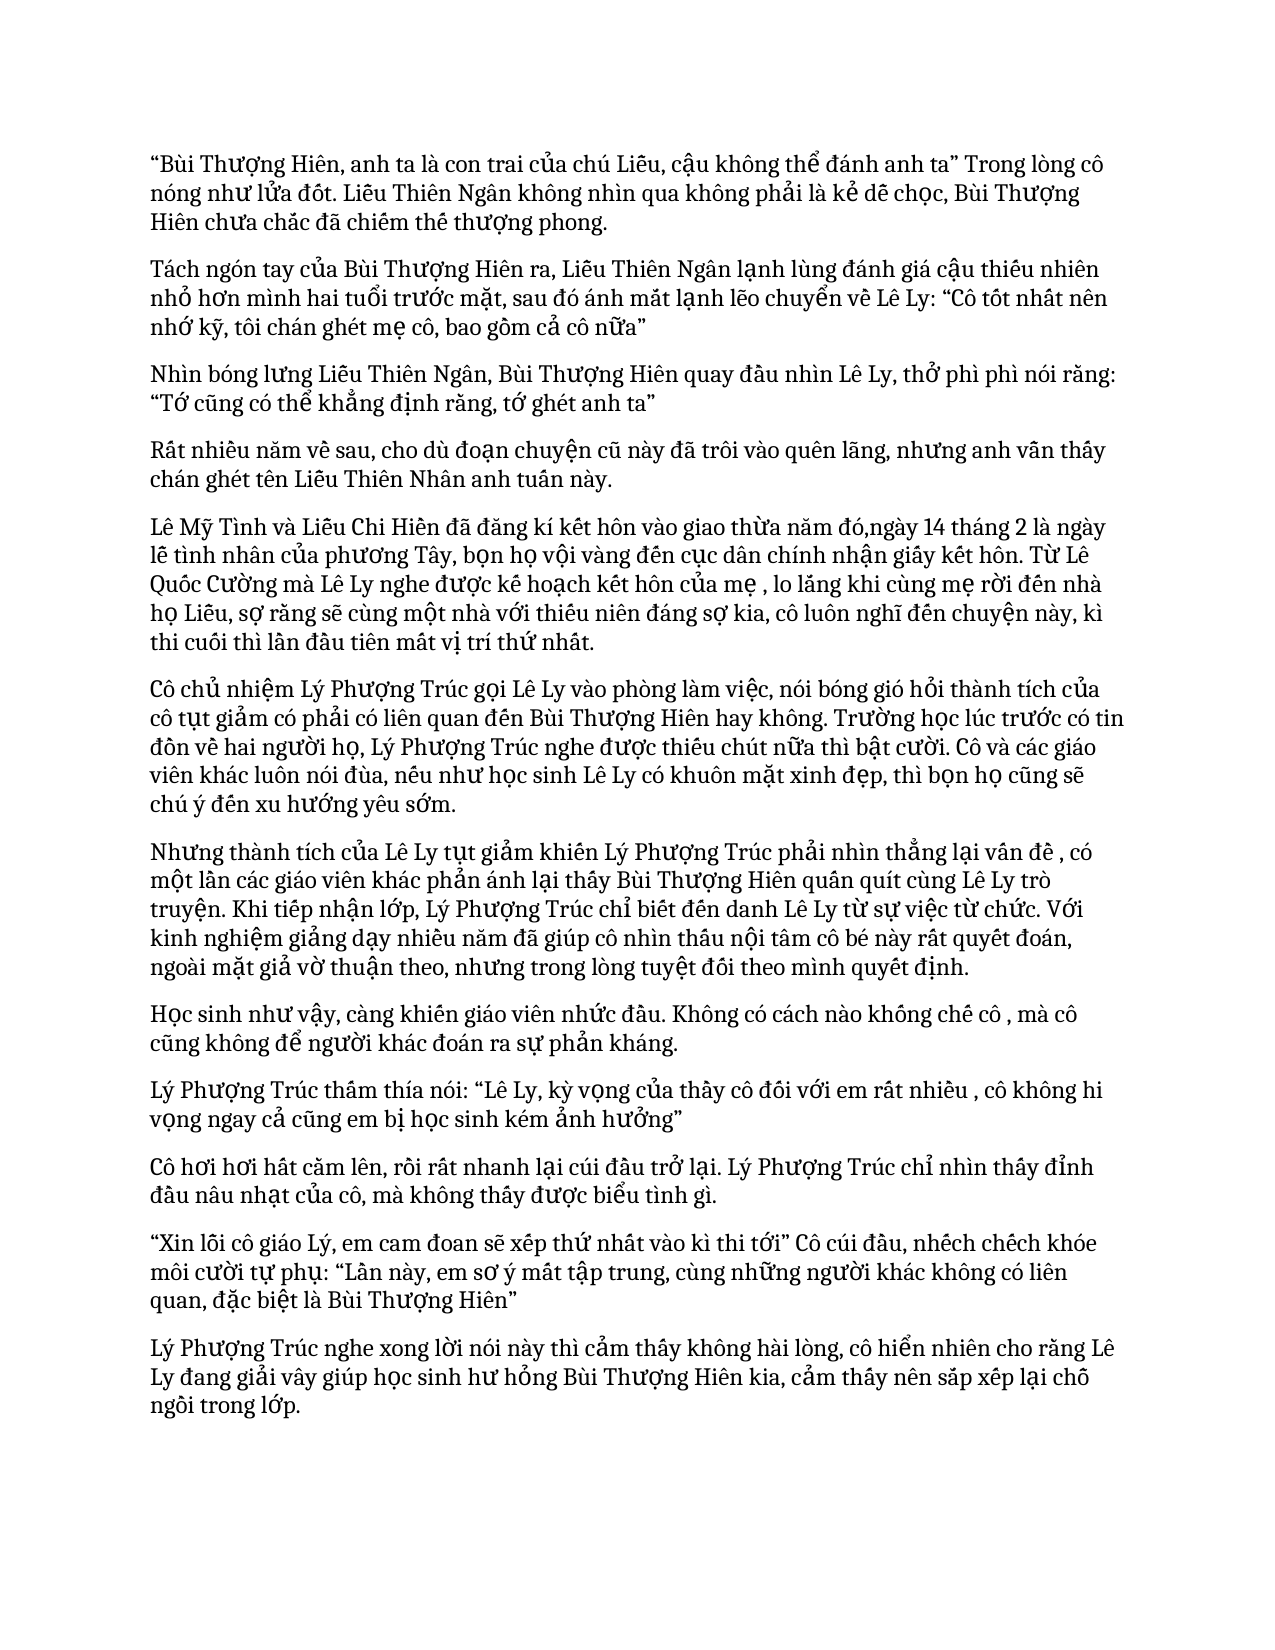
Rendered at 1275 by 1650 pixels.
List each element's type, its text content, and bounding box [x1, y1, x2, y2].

text Lý Phượng Trúc nghe xong lời nói này thì cảm thấy không hài lòng, cô hiển nhiên cho rằng Lê Ly đang giải vây giúp học sinh hư hỏng Bùi Thượng Hiên kia, cảm thấy nên sắp xếp lại chỗ ngồi trong lớp. [150, 1334, 1125, 1420]
text Lý Phượng Trúc thấm thía nói: “Lê Ly, kỳ vọng của thầy cô đối với em rất nhiều , cô không hi vọng ngay cả cũng em bị học sinh kém ảnh hưởng” [150, 1076, 1125, 1134]
text Rất nhiều năm về sau, cho dù đoạn chuyện cũ này đã trôi vào quên lãng, nhưng anh vẫn thấy chán ghét tên Liễu Thiên Nhân anh tuấn này. [150, 436, 1125, 494]
text Cô hơi hơi hất cằm lên, rồi rất nhanh lại cúi đầu trở lại. Lý Phượng Trúc chỉ nhìn thấy đỉnh đầu nâu nhạt của cô, mà không thấy được biểu tình gì. [150, 1152, 1125, 1210]
text Cô chủ nhiệm Lý Phượng Trúc gọi Lê Ly vào phòng làm việc, nói bóng gió hỏi thành tích của cô tụt giảm có phải có liên quan đến Bùi Thượng Hiên hay không. Trường học lúc trước có tin đồn về hai người họ, Lý Phượng Trúc nghe được thiếu chút nữa thì bật cười. Cô và các giáo viên khác luôn nói đùa, nếu như học sinh Lê Ly có khuôn mặt xinh đẹp, thì bọn họ cũng sẽ chú ý đến xu hướng yêu sớm. [150, 675, 1125, 819]
text Nhìn bóng lưng Liễu Thiên Ngân, Bùi Thượng Hiên quay đầu nhìn Lê Ly, thở phì phì nói rằng: “Tớ cũng có thể khẳng định rằng, tớ ghét anh ta” [150, 360, 1125, 417]
text Nhưng thành tích của Lê Ly tụt giảm khiến Lý Phượng Trúc phải nhìn thẳng lại vấn đề , có một lần các giáo viên khác phản ánh lại thấy Bùi Thượng Hiên quấn quít cùng Lê Ly trò truyện. Khi tiếp nhận lớp, Lý Phượng Trúc chỉ biết đến danh Lê Ly từ sự việc từ chức. Với kinh nghiệm giảng dạy nhiều năm đã giúp cô nhìn thấu nội tâm cô bé này rất quyết đoán, ngoài mặt giả vờ thuận theo, nhưng trong lòng tuyệt đối theo mình quyết định. [150, 837, 1125, 981]
text Lê Mỹ Tình và Liễu Chi Hiền đã đăng kí kết hôn vào giao thừa năm đó,ngày 14 tháng 2 là ngày lễ tình nhân của phương Tây, bọn họ vội vàng đến cục dân chính nhận giấy kết hôn. Từ Lê Quốc Cường mà Lê Ly nghe được kế hoạch kết hôn của mẹ , lo lắng khi cùng mẹ rời đến nhà họ Liễu, sợ rằng sẽ cùng một nhà với thiếu niên đáng sợ kia, cô luôn nghĩ đến chuyện này, kì thi cuối thì lần đầu tiên mất vị trí thứ nhất. [150, 512, 1125, 656]
text “Bùi Thượng Hiên, anh ta là con trai của chú Liễu, cậu không thể đánh anh ta” Trong lòng cô nóng như lửa đốt. Liễu Thiên Ngân không nhìn qua không phải là kẻ dễ chọc, Bùi Thượng Hiên chưa chắc đã chiếm thế thượng phong. [150, 150, 1125, 236]
text Học sinh như vậy, càng khiến giáo viên nhức đầu. Không có cách nào khống chế cô , mà cô cũng không để người khác đoán ra sự phản kháng. [150, 1000, 1125, 1057]
text Tách ngón tay của Bùi Thượng Hiên ra, Liễu Thiên Ngân lạnh lùng đánh giá cậu thiếu nhiên nhỏ hơn mình hai tuổi trước mặt, sau đó ánh mắt lạnh lẽo chuyển về Lê Ly: “Cô tốt nhất nên nhớ kỹ, tôi chán ghét mẹ cô, bao gồm cả cô nữa” [150, 255, 1125, 341]
text “Xin lỗi cô giáo Lý, em cam đoan sẽ xếp thứ nhất vào kì thi tới” Cô cúi đầu, nhếch chếch khóe môi cười tự phụ: “Lần này, em sơ ý mất tập trung, cùng những người khác không có liên quan, đặc biệt là Bùi Thượng Hiên” [150, 1229, 1125, 1315]
